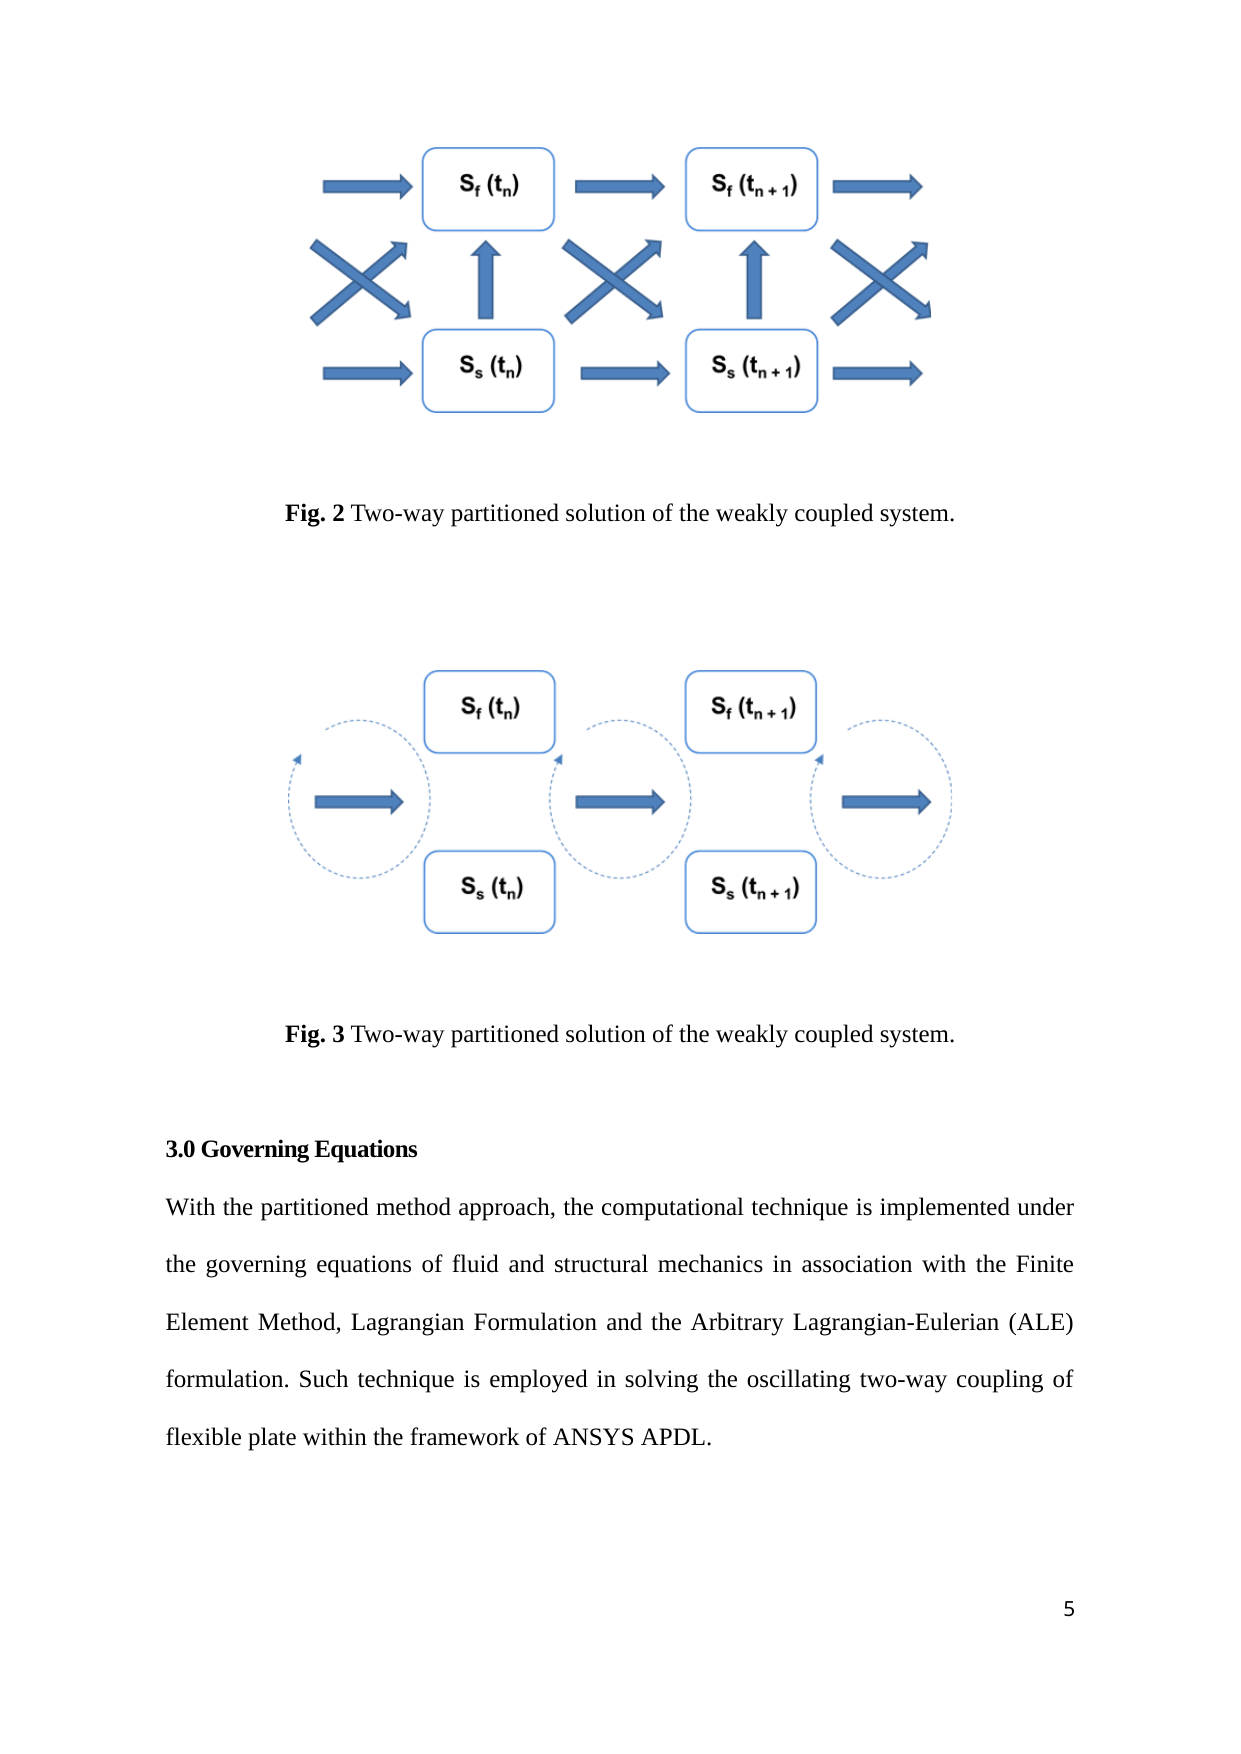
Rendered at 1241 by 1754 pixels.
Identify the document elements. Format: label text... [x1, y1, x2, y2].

picture [288, 670, 953, 934]
text Fig. 2 Two-way partitioned solution of the weakly coupled system. [165, 498, 1075, 527]
picture [309, 147, 932, 413]
text 3.0 Governing Equations [165, 1134, 1075, 1163]
text With the partitioned method approach, the computational technique is implemented under the governing equations of fluid and structural mechanics in association with the Finite Element Method, Lagrangian Formulation and the Arbitrary Lagrangian-Eulerian (ALE) formulation. Such technique is employed in solving the oscillating two-way coupling of flexible plate within the framework of ANSYS APDL. [165, 1192, 1075, 1450]
text Fig. 3 Two-way partitioned solution of the weakly coupled system. [165, 1019, 1075, 1048]
